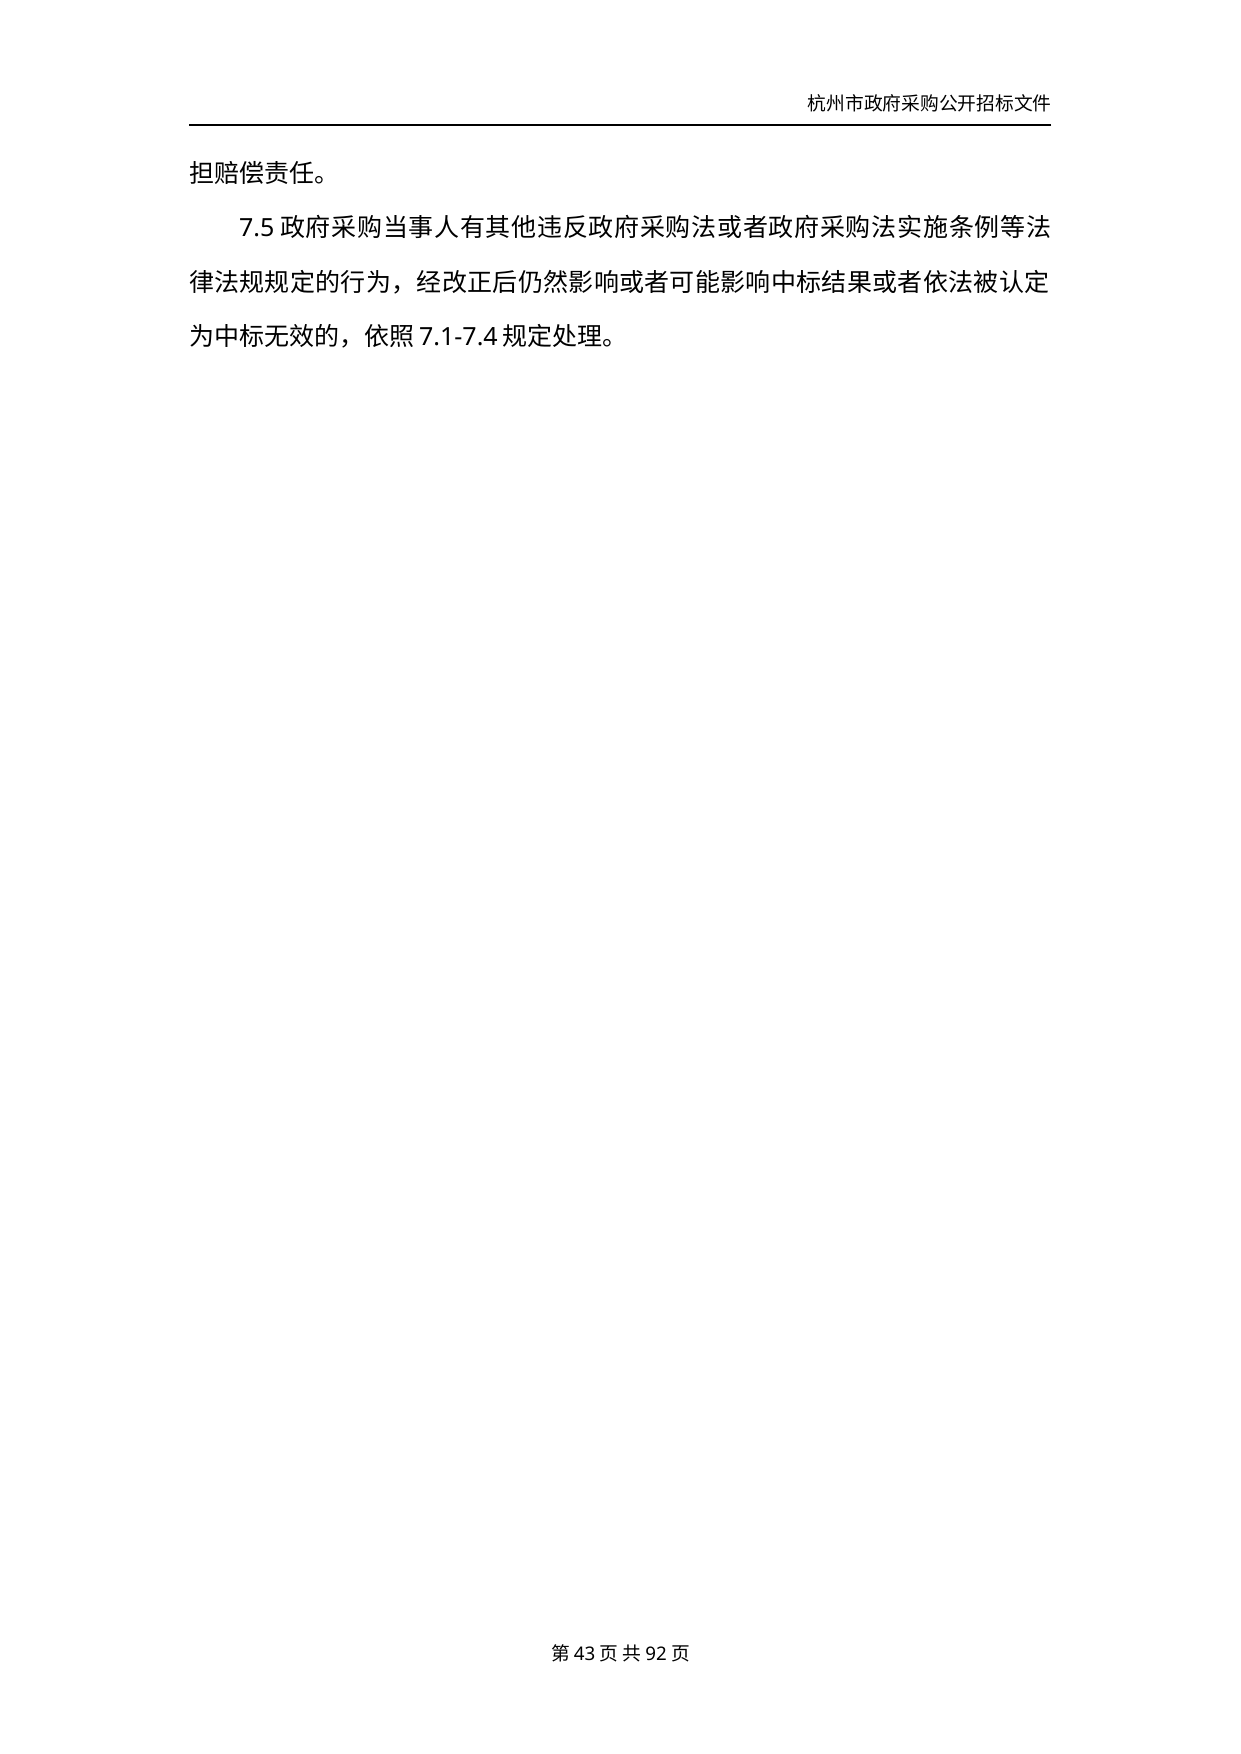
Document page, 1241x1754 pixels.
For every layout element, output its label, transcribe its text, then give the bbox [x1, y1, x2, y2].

text 7.5政府采购当事人有其他违反政府采购法或者政府采购法实施条例等法律法规规定的行为，经改正后仍然影响或者可能影响中标结果或者依法被认定为中标无效的，依照7.1-7.4规定处理。 [189, 208, 1051, 353]
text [189, 153, 1051, 190]
